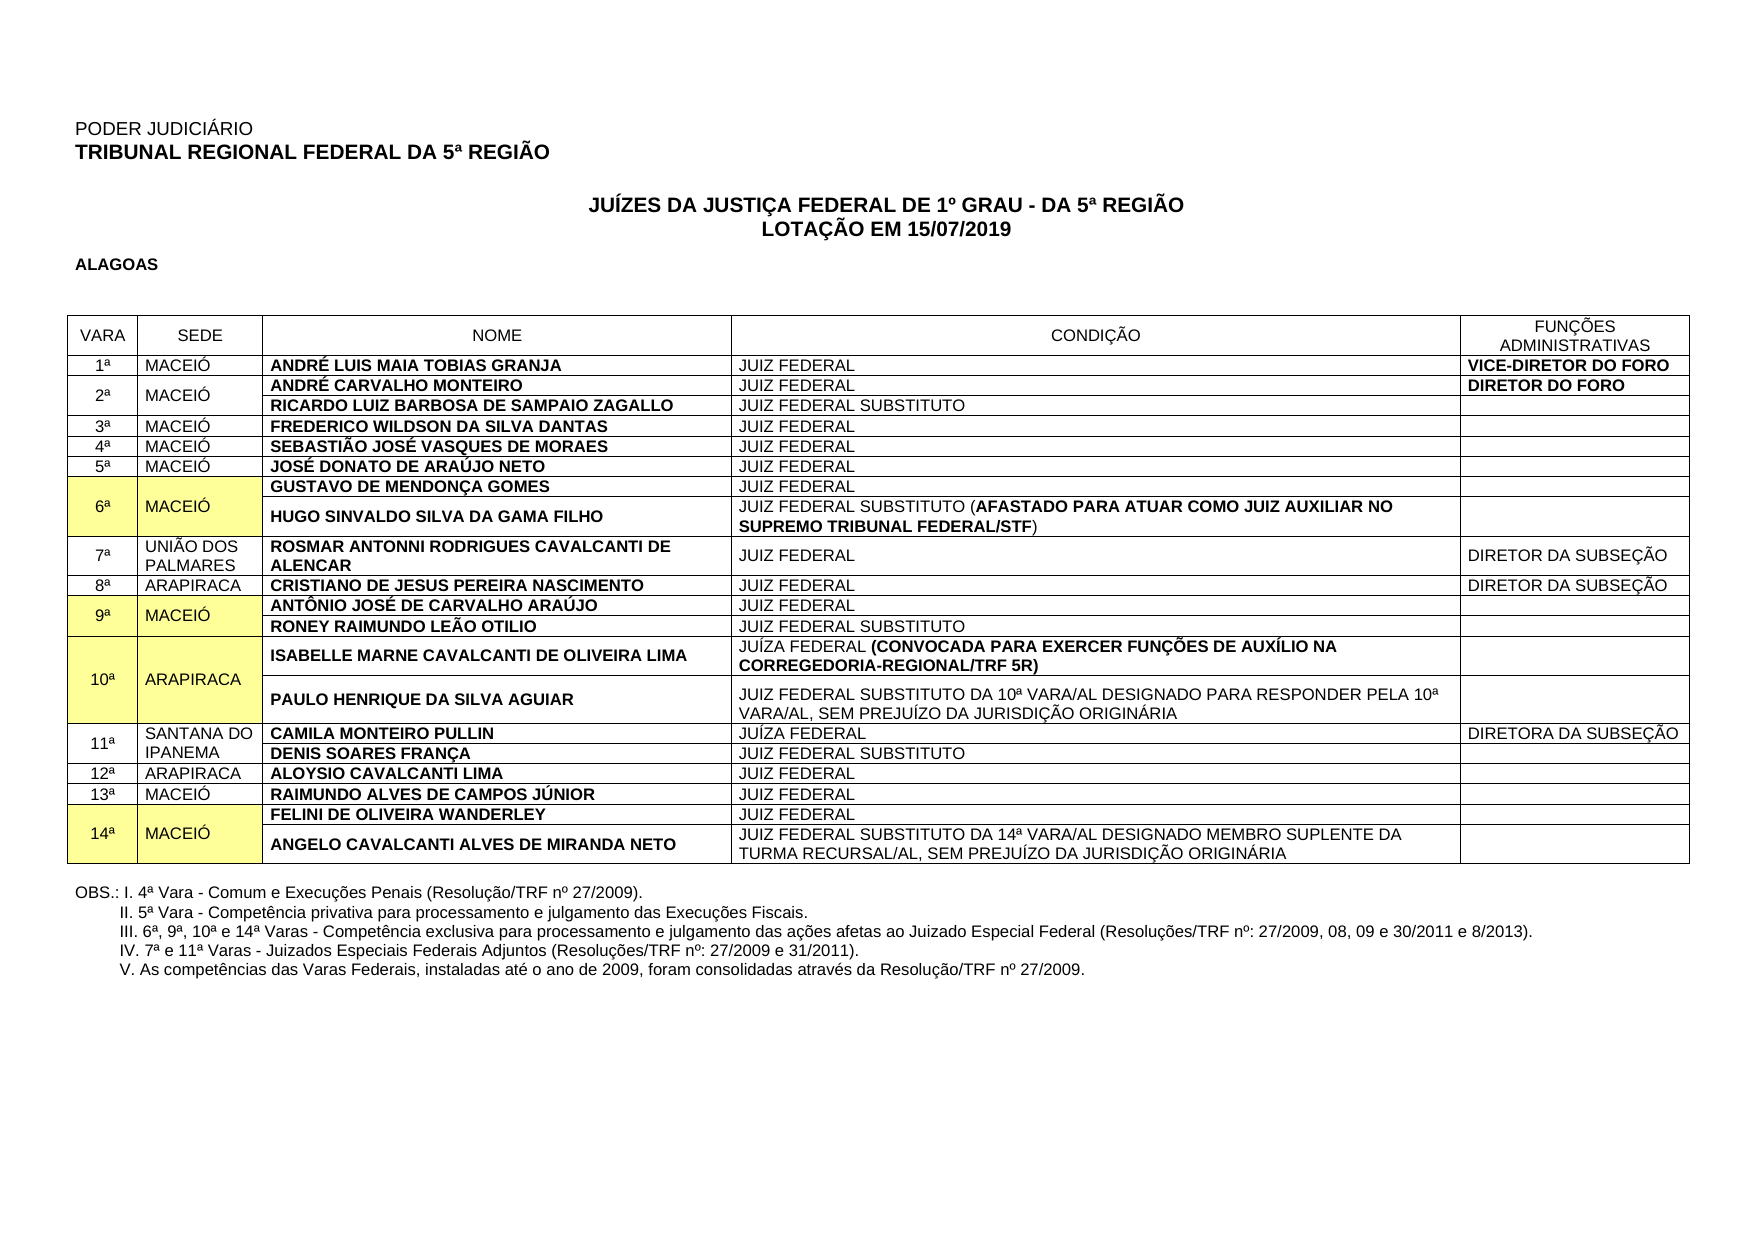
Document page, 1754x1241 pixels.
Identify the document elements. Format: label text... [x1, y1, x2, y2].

table_cell 12ª [68, 764, 137, 783]
table_cell 10ª [68, 637, 137, 723]
table_cell [1461, 437, 1689, 456]
table_cell 1ª [68, 356, 137, 375]
table_cell 9ª [68, 596, 137, 636]
table_cell FREDERICO WILDSON DA SILVA DANTAS [263, 416, 731, 436]
text OBS.: I. 4ª Vara - Comum e Execuções Penais (Resolução/TRF nº 27/2009). [75, 883, 1698, 902]
table_cell MACEIÓ [138, 356, 262, 375]
table_cell 7ª [68, 537, 137, 575]
table_cell [1461, 637, 1689, 675]
table_cell JUIZ FEDERAL SUBSTITUTO DA 10ª VARA/AL DESIGNADO PARA RESPONDER PELA 10ª VARA/AL, SEM PREJUÍZO DA JURISDIÇÃO ORIGINÁRIA [732, 676, 1460, 723]
table_cell RICARDO LUIZ BARBOSA DE SAMPAIO ZAGALLO [263, 396, 731, 415]
table_cell [1461, 396, 1689, 415]
table_cell JUIZ FEDERAL [732, 805, 1460, 824]
table_cell [1461, 457, 1689, 476]
table_cell JUÍZA FEDERAL [732, 724, 1460, 743]
table_cell RONEY RAIMUNDO LEÃO OTILIO [263, 616, 731, 636]
table_cell JUIZ FEDERAL [732, 437, 1460, 456]
text IV. 7ª e 11ª Varas - Juizados Especiais Federais Adjuntos (Resoluções/TRF nº: 27/2009 e 31/2011). [75, 941, 1698, 960]
table_cell PAULO HENRIQUE DA SILVA AGUIAR [263, 676, 731, 723]
table_cell 2ª [68, 376, 137, 415]
table_cell [1461, 596, 1689, 615]
table_cell [1461, 744, 1689, 763]
table_cell DIRETOR DA SUBSEÇÃO [1461, 576, 1689, 595]
table_header SEDE [138, 316, 262, 355]
table_cell JOSÉ DONATO DE ARAÚJO NETO [263, 457, 731, 476]
table_cell MACEIÓ [138, 376, 262, 415]
table_cell FELINI DE OLIVEIRA WANDERLEY [263, 805, 731, 824]
table_cell SANTANA DO IPANEMA [138, 724, 262, 763]
table_cell JUIZ FEDERAL SUBSTITUTO (AFASTADO PARA ATUAR COMO JUIZ AUXILIAR NO SUPREMO TRIBUNAL FEDERAL/STF) [732, 497, 1460, 536]
table_cell [1461, 477, 1689, 496]
text III. 6ª, 9ª, 10ª e 14ª Varas - Competência exclusiva para processamento e julgamento das ações afetas ao Juizado Especial Federal (Resoluções/TRF nº: 27/2009, 08, 09 e 30/2011 e 8/2013). [75, 922, 1698, 941]
table_cell JUIZ FEDERAL SUBSTITUTO DA 14ª VARA/AL DESIGNADO MEMBRO SUPLENTE DA TURMA RECURSAL/AL, SEM PREJUÍZO DA JURISDIÇÃO ORIGINÁRIA [732, 825, 1460, 863]
table_cell [1461, 805, 1689, 824]
table_cell JUIZ FEDERAL [732, 596, 1460, 615]
table_cell 11ª [68, 724, 137, 763]
table_cell MACEIÓ [138, 437, 262, 456]
table_cell DIRETORA DA SUBSEÇÃO [1461, 724, 1689, 743]
table_cell [1461, 416, 1689, 436]
table_cell JUIZ FEDERAL [732, 416, 1460, 436]
table_cell JUIZ FEDERAL [732, 576, 1460, 595]
table_cell JUIZ FEDERAL [732, 764, 1460, 783]
table_cell [1461, 497, 1689, 536]
table_cell SEBASTIÃO JOSÉ VASQUES DE MORAES [263, 437, 731, 456]
table_cell JUIZ FEDERAL [732, 477, 1460, 496]
table_header FUNÇÕES ADMINISTRATIVAS [1461, 316, 1689, 355]
table_cell ROSMAR ANTONNI RODRIGUES CAVALCANTI DE ALENCAR [263, 537, 731, 575]
table_cell ARAPIRACA [138, 576, 262, 595]
table_cell MACEIÓ [138, 416, 262, 436]
table_cell 8ª [68, 576, 137, 595]
table_cell JUIZ FEDERAL [732, 537, 1460, 575]
table_cell CAMILA MONTEIRO PULLIN [263, 724, 731, 743]
table_cell JUIZ FEDERAL [732, 457, 1460, 476]
table_cell DENIS SOARES FRANÇA [263, 744, 731, 763]
text V. As competências das Varas Federais, instaladas até o ano de 2009, foram consolidadas através da Resolução/TRF nº 27/2009. [75, 960, 1698, 979]
table_cell MACEIÓ [138, 784, 262, 803]
table_cell 14ª [68, 805, 137, 863]
table_cell 6ª [68, 477, 137, 536]
table_cell ANGELO CAVALCANTI ALVES DE MIRANDA NETO [263, 825, 731, 863]
table_cell ARAPIRACA [138, 637, 262, 723]
table_cell [1461, 676, 1689, 723]
table_cell 5ª [68, 457, 137, 476]
table_cell 13ª [68, 784, 137, 803]
table_cell ARAPIRACA [138, 764, 262, 783]
table_cell RAIMUNDO ALVES DE CAMPOS JÚNIOR [263, 784, 731, 803]
table_cell DIRETOR DO FORO [1461, 376, 1689, 395]
table_cell JUIZ FEDERAL SUBSTITUTO [732, 616, 1460, 636]
text II. 5ª Vara - Competência privativa para processamento e julgamento das Execuções Fiscais. [75, 902, 1698, 922]
table_cell [1461, 616, 1689, 636]
table_cell DIRETOR DA SUBSEÇÃO [1461, 537, 1689, 575]
table_cell UNIÃO DOS PALMARES [138, 537, 262, 575]
subtitle ALAGOAS [75, 240, 1698, 278]
table_cell 4ª [68, 437, 137, 456]
table_cell ANDRÉ LUIS MAIA TOBIAS GRANJA [263, 356, 731, 375]
table_cell CRISTIANO DE JESUS PEREIRA NASCIMENTO [263, 576, 731, 595]
table_cell JUIZ FEDERAL [732, 784, 1460, 803]
table_cell ALOYSIO CAVALCANTI LIMA [263, 764, 731, 783]
table_cell JUIZ FEDERAL [732, 356, 1460, 375]
table_cell ANDRÉ CARVALHO MONTEIRO [263, 376, 731, 395]
table_header NOME [263, 316, 731, 355]
table_cell MACEIÓ [138, 477, 262, 536]
table_cell JUÍZA FEDERAL (CONVOCADA PARA EXERCER FUNÇÕES DE AUXÍLIO NA CORREGEDORIA-REGIONAL/TRF 5R) [732, 637, 1460, 675]
table_cell JUIZ FEDERAL SUBSTITUTO [732, 396, 1460, 415]
table_cell [1461, 825, 1689, 863]
table_cell MACEIÓ [138, 805, 262, 863]
table_cell MACEIÓ [138, 457, 262, 476]
table_cell [1461, 764, 1689, 783]
table_cell JUIZ FEDERAL [732, 376, 1460, 395]
table_cell MACEIÓ [138, 596, 262, 636]
table_cell JUIZ FEDERAL SUBSTITUTO [732, 744, 1460, 763]
table_cell 3ª [68, 416, 137, 436]
table_cell VICE-DIRETOR DO FORO [1461, 356, 1689, 375]
table_header CONDIÇÃO [732, 316, 1460, 355]
table_cell ISABELLE MARNE CAVALCANTI DE OLIVEIRA LIMA [263, 637, 731, 675]
table_cell GUSTAVO DE MENDONÇA GOMES [263, 477, 731, 496]
table_cell [1461, 784, 1689, 803]
table_cell ANTÔNIO JOSÉ DE CARVALHO ARAÚJO [263, 596, 731, 615]
table_cell HUGO SINVALDO SILVA DA GAMA FILHO [263, 497, 731, 536]
table_header VARA [68, 316, 137, 355]
